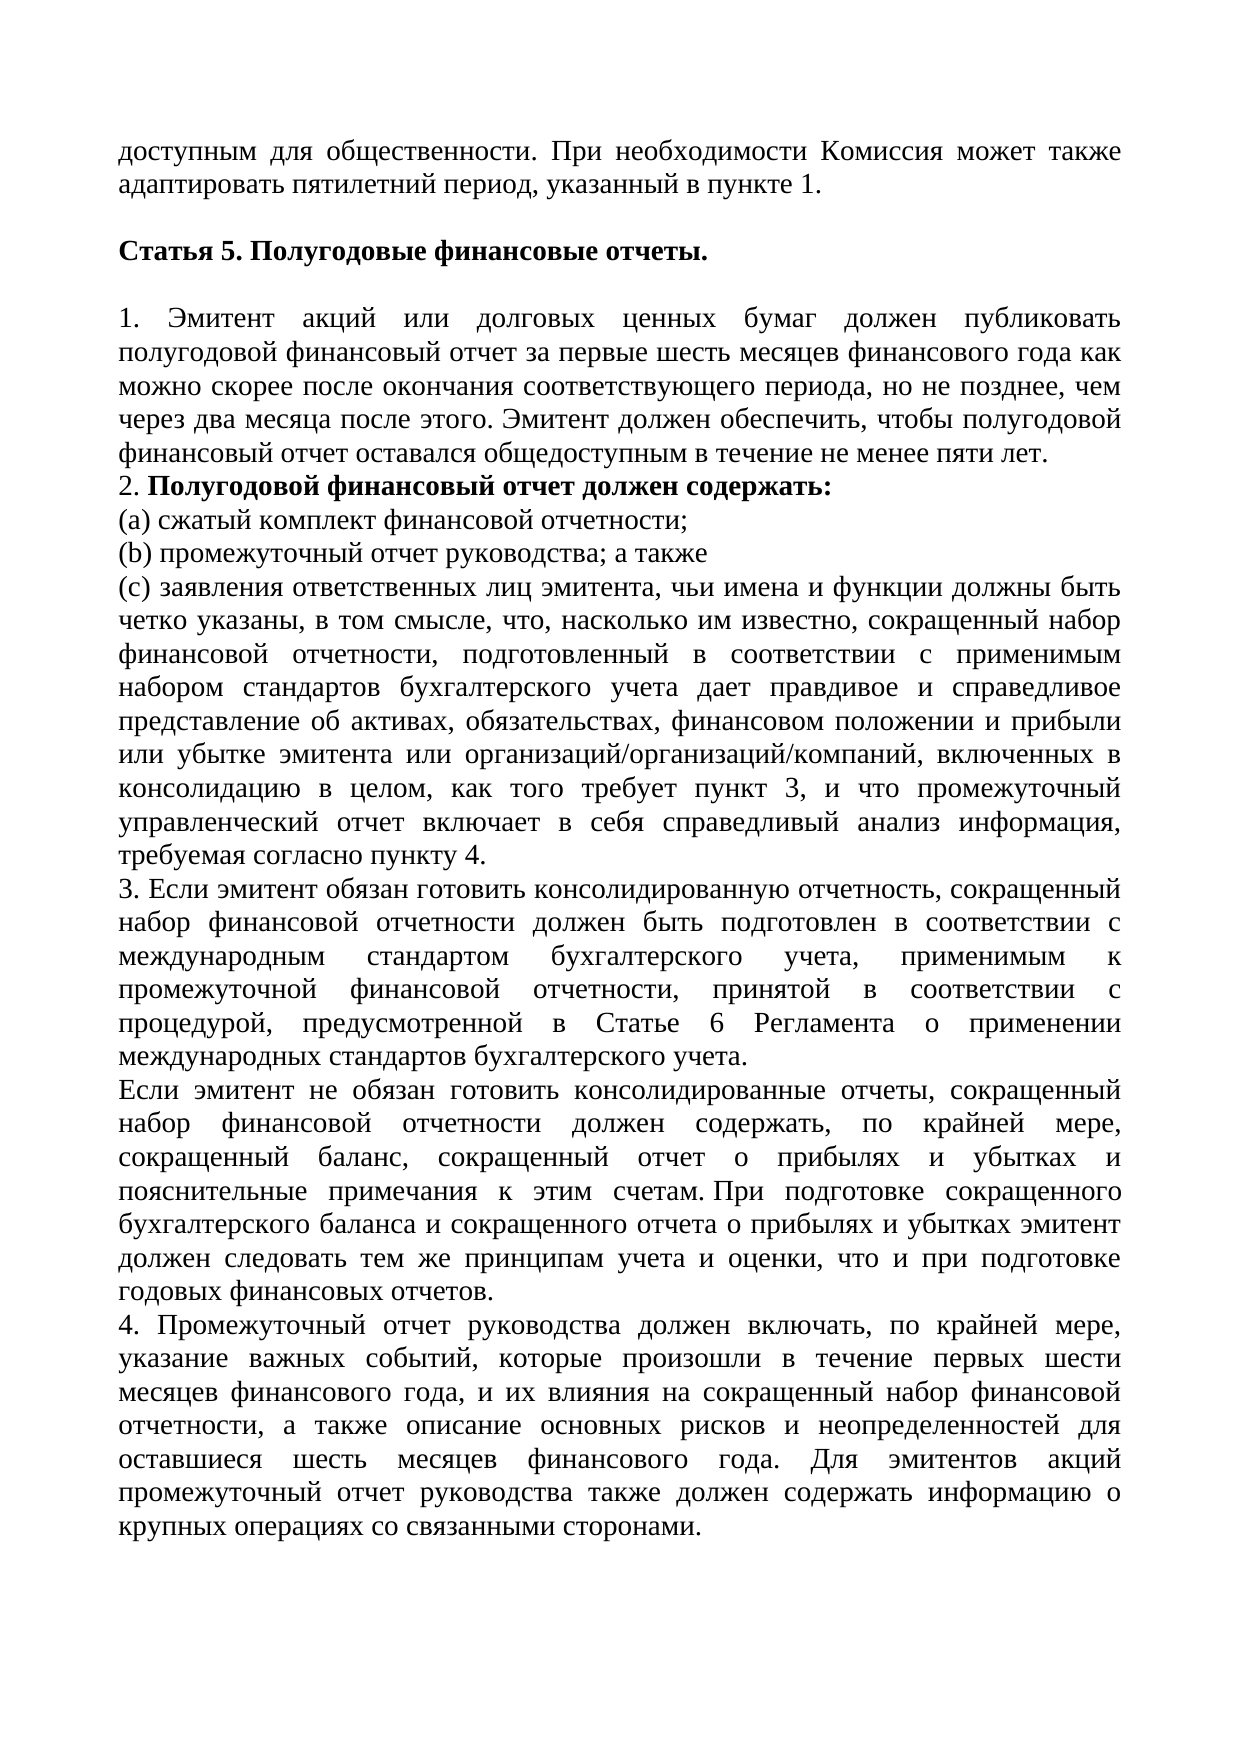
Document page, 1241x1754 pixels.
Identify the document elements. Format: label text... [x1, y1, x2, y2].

text (b) промежуточный отчет руководства; а также [118, 535, 1122, 569]
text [118, 133, 1122, 200]
text (a) сжатый комплект финансовой отчетности; [118, 502, 1122, 535]
text 3. Если эмитент обязан готовить консолидированную отчетность, сокращенный набор финансовой отчетности должен быть подготовлен в соответствии с международным стандартом бухгалтерского учета, применимым к промежуточной финансовой отчетности, принятой в соответствии с процедурой, предусмотренной в Статье 6 Регламента о применении международных стандартов бухгалтерского учета. [118, 871, 1122, 1072]
text 4. Промежуточный отчет руководства должен включать, по крайней мере, указание важных событий, которые произошли в течение первых шести месяцев финансового года, и их влияния на сокращенный набор финансовой отчетности, а также описание основных рисков и неопределенностей для оставшиеся шесть месяцев финансового года. Для эмитентов акций промежуточный отчет руководства также должен содержать информацию о крупных операциях со связанными сторонами. [118, 1307, 1122, 1542]
text (c) заявления ответственных лиц эмитента, чьи имена и функции должны быть четко указаны, в том смысле, что, насколько им известно, сокращенный набор финансовой отчетности, подготовленный в соответствии с применимым набором стандартов бухгалтерского учета дает правдивое и справедливое представление об активах, обязательствах, финансовом положении и прибыли или убытке эмитента или организаций/организаций/компаний, включенных в консолидацию в целом, как того требует пункт 3, и что промежуточный управленческий отчет включает в себя справедливый анализ информация, требуемая согласно пункту 4. [118, 569, 1122, 871]
text Статья 5. Полугодовые финансовые отчеты. [118, 233, 1122, 267]
text 2. Полугодовой финансовый отчет должен содержать: [118, 468, 1122, 502]
text 1. Эмитент акций или долговых ценных бумаг должен публиковать полугодовой финансовый отчет за первые шесть месяцев финансового года как можно скорее после окончания соответствующего периода, но не позднее, чем через два месяца после этого. Эмитент должен обеспечить, чтобы полугодовой финансовый отчет оставался общедоступным в течение не менее пяти лет. [118, 301, 1122, 468]
text Если эмитент не обязан готовить консолидированные отчеты, сокращенный набор финансовой отчетности должен содержать, по крайней мере, сокращенный баланс, сокращенный отчет о прибылях и убытках и пояснительные примечания к этим счетам. При подготовке сокращенного бухгалтерского баланса и сокращенного отчета о прибылях и убытках эмитент должен следовать тем же принципам учета и оценки, что и при подготовке годовых финансовых отчетов. [118, 1072, 1122, 1307]
